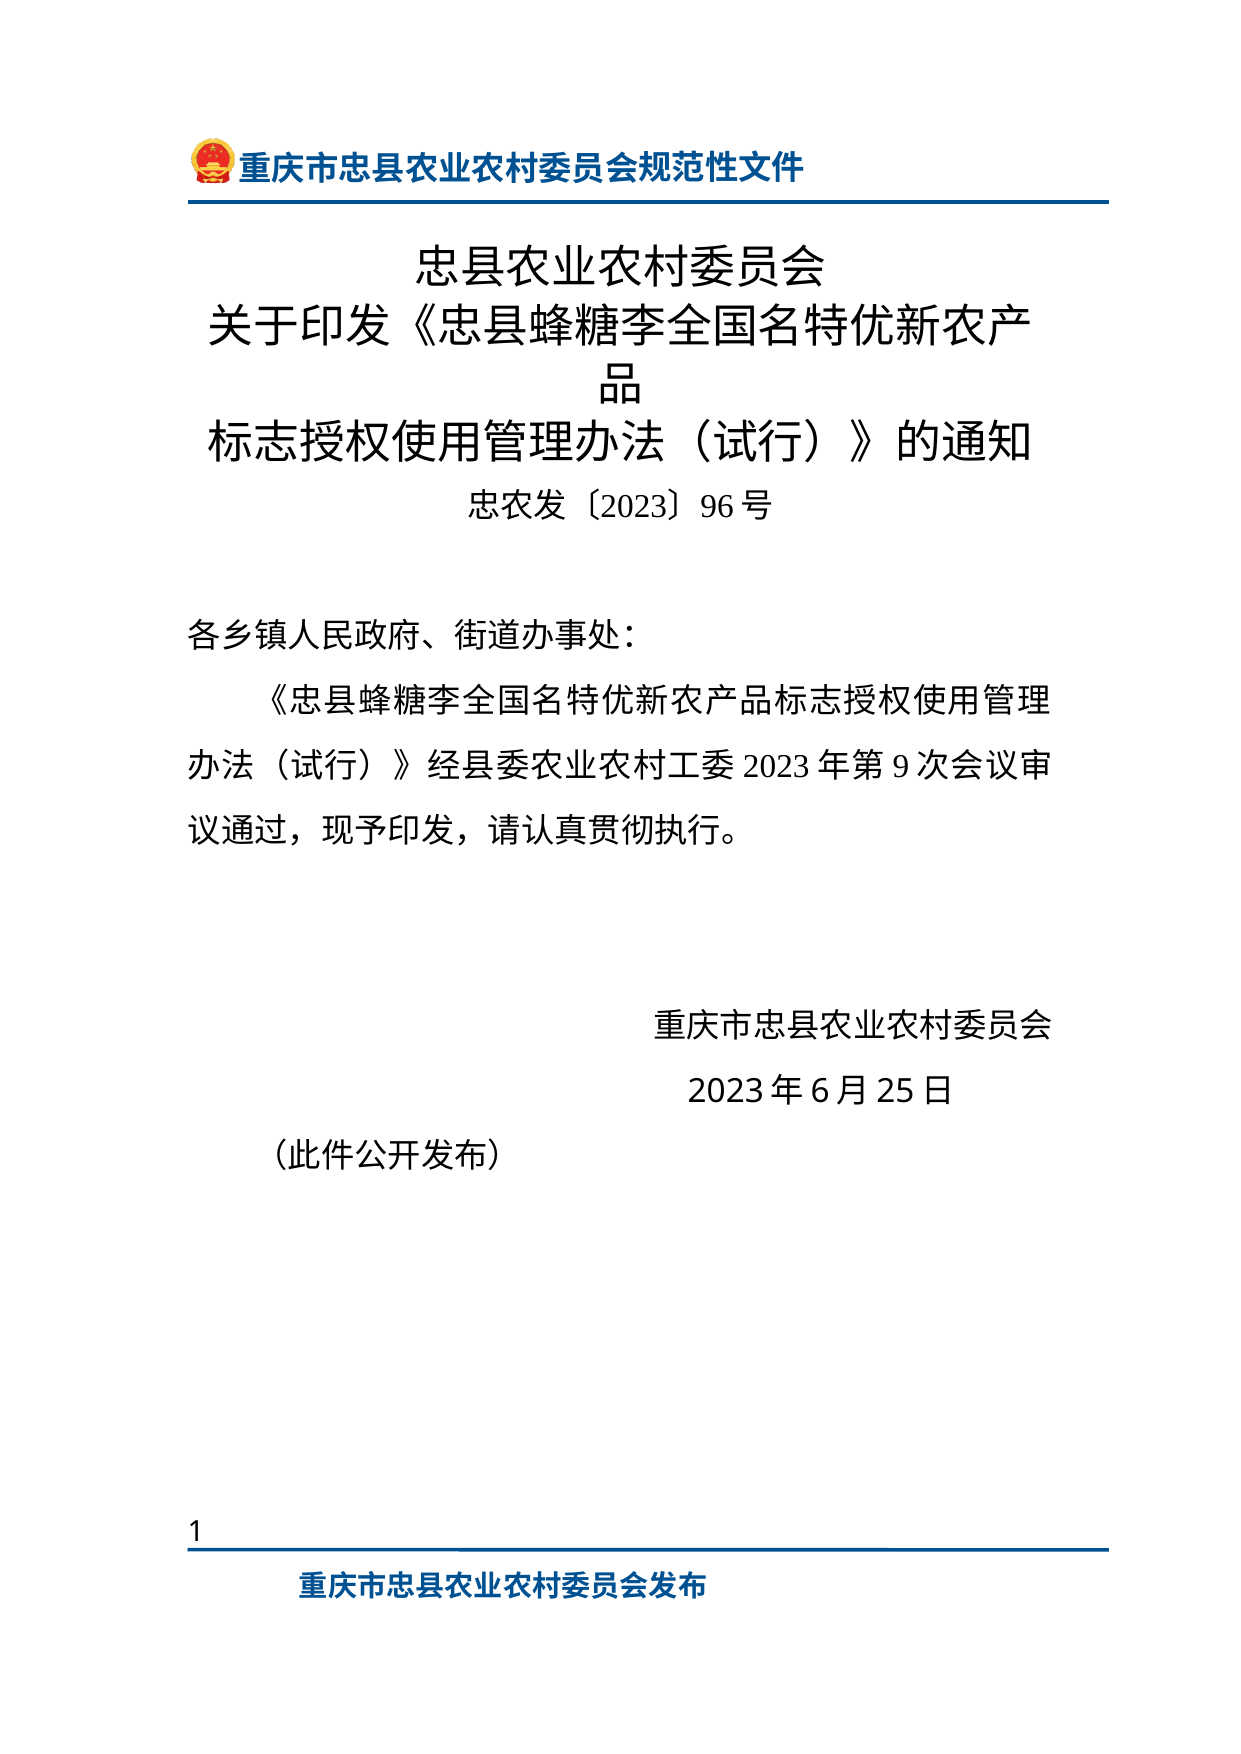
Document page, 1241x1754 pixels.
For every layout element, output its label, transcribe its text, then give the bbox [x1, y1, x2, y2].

text 标志授权使用管理办法（试行）》的通知 [187, 412, 1053, 470]
text 各乡镇人民政府、街道办事处： [187, 600, 1053, 665]
text 《忠县蜂糖李全国名特优新农产品标志授权使用管理办法（试行）》经县委农业农村工委2023年第9次会议审议通过，现予印发，请认真贯彻执行。 [187, 665, 1053, 860]
text 重庆市忠县农业农村委员会 [187, 990, 1053, 1055]
text 2023年6月25日 [187, 1055, 1053, 1120]
text 忠农发〔2023〕96号 [187, 470, 1053, 535]
text 忠县农业农村委员会 [187, 237, 1053, 295]
text （此件公开发布） [187, 1120, 1053, 1185]
text 关于印发《忠县蜂糖李全国名特优新农产品 [187, 295, 1053, 412]
picture [187, 136, 239, 187]
